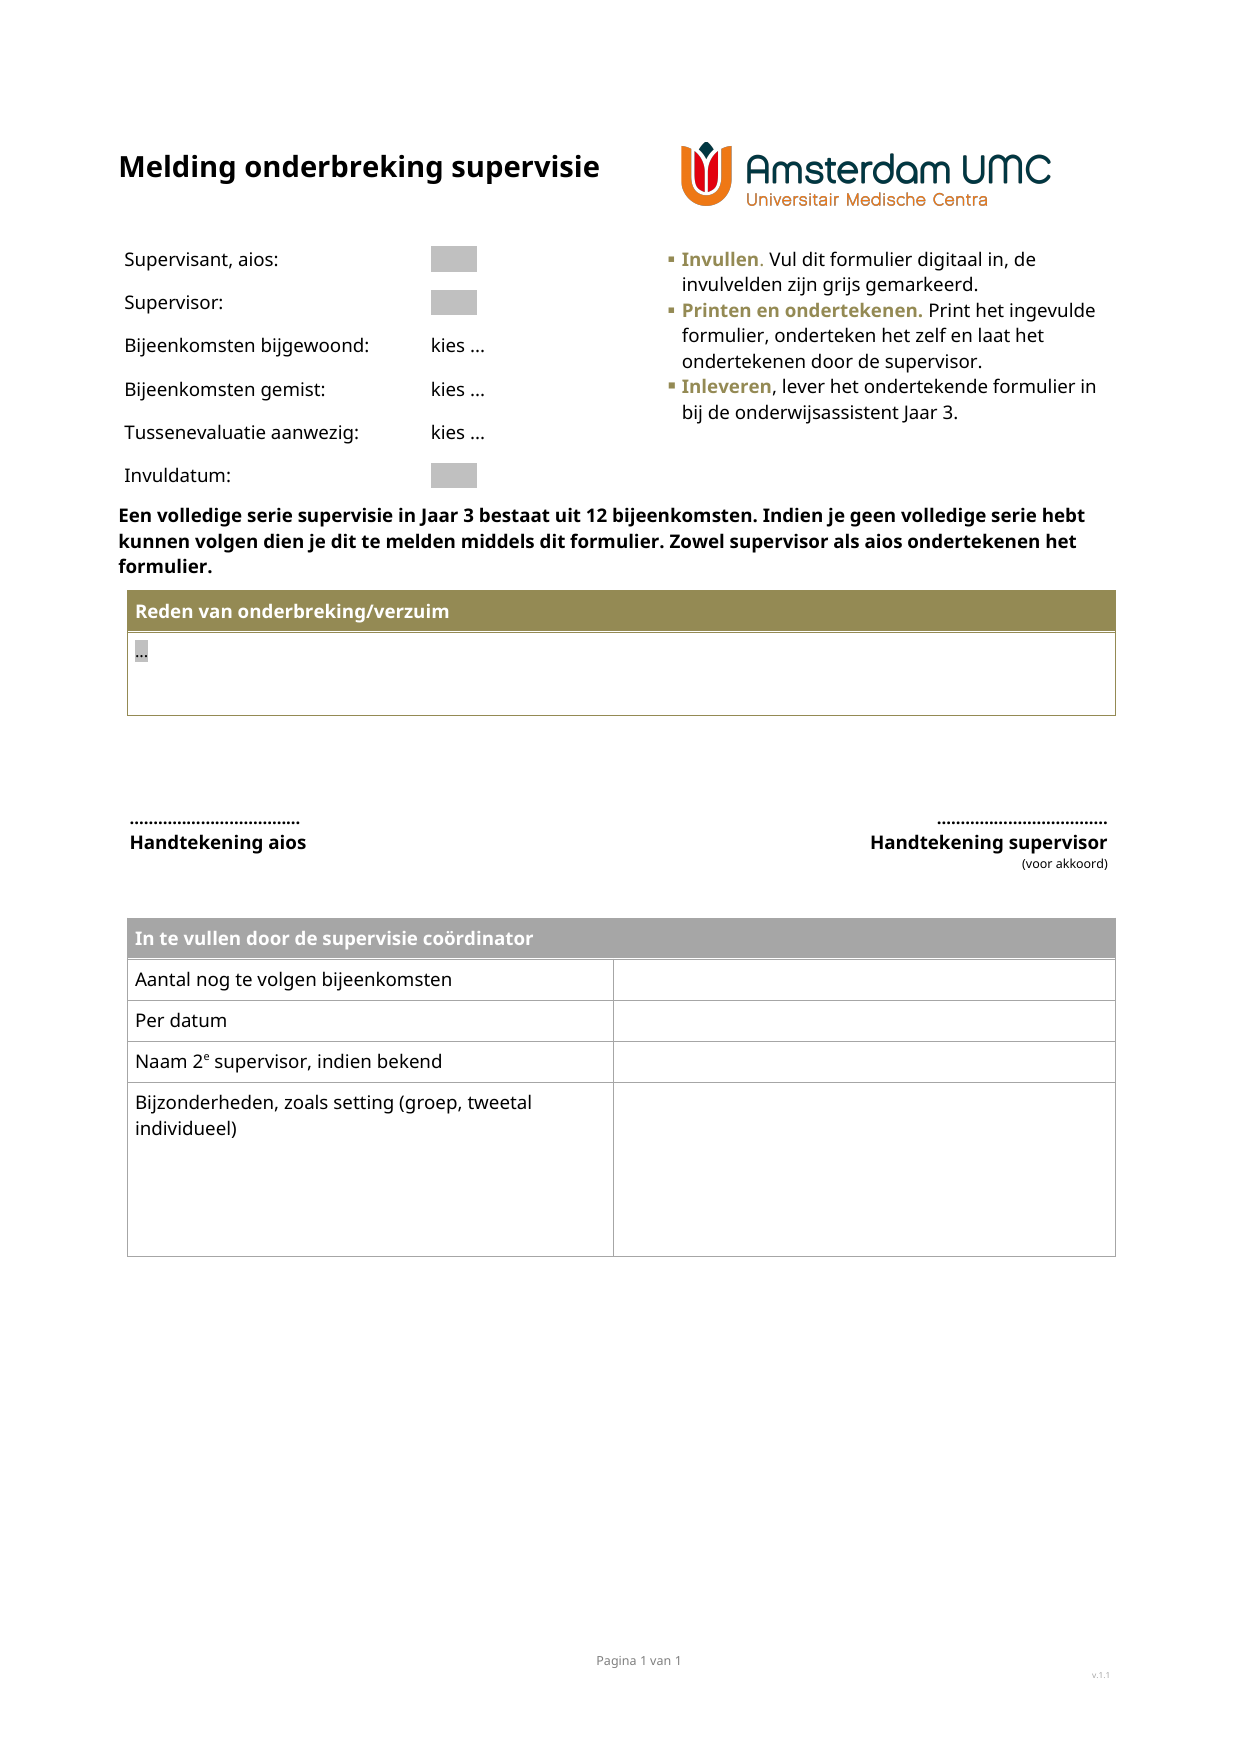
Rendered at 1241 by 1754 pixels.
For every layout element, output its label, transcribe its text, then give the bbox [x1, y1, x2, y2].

table_header Reden van onderbreking/verzuim [128, 591, 1115, 631]
table_cell [425, 410, 656, 453]
table_header [425, 238, 656, 281]
picture [681, 142, 1051, 206]
table_cell [614, 1042, 1115, 1082]
table_cell Bijeenkomsten bijgewoond: [118, 324, 425, 367]
table_cell [425, 324, 656, 367]
table_cell Supervisor: [118, 281, 425, 324]
table_cell [425, 367, 656, 410]
table_header In te vullen door de supervisie coördinator [128, 919, 1115, 958]
table_cell [614, 960, 1115, 999]
table_cell [425, 454, 656, 497]
table_header ……………………………… Handtekening aios [118, 807, 627, 872]
table_cell Per datum [128, 1001, 613, 1041]
table_cell Bijeenkomsten gemist: [118, 367, 425, 410]
table_cell [614, 1001, 1115, 1041]
table_cell [425, 281, 656, 324]
table_header Supervisant, aios: [118, 238, 425, 281]
text Een volledige serie supervisie in Jaar 3 bestaat uit 12 bijeenkomsten. Indien je geen volledige serie hebt kunnen volgen dien je dit te melden middels dit formulier. Zowel supervisor als aios ondertekenen het formulier. [118, 502, 1122, 579]
table_header ……………………………… Handtekening supervisor (voor akkoord) [627, 807, 1119, 872]
table_cell Naam 2e supervisor, indien bekend [128, 1042, 613, 1082]
table_cell Tussenevaluatie aanwezig: [118, 410, 425, 453]
table_cell ... [128, 633, 1115, 715]
table_cell Invuldatum: [118, 454, 425, 497]
table_cell Bijzonderheden, zoals setting (groep, tweetal individueel) [128, 1083, 613, 1256]
table_header Invullen. Vul dit formulier digitaal in, de invulvelden zijn grijs gemarkeerd. Printen en ondertekenen. Print het ingevulde formulier, onderteken het zelf en laat het ondertekenen door de supervisor. Inleveren, lever het ondertekende formulier in bij de onderwijsassistent Jaar 3. [656, 238, 1119, 497]
table_cell [614, 1083, 1115, 1256]
table_cell Aantal nog te volgen bijeenkomsten [128, 960, 613, 999]
